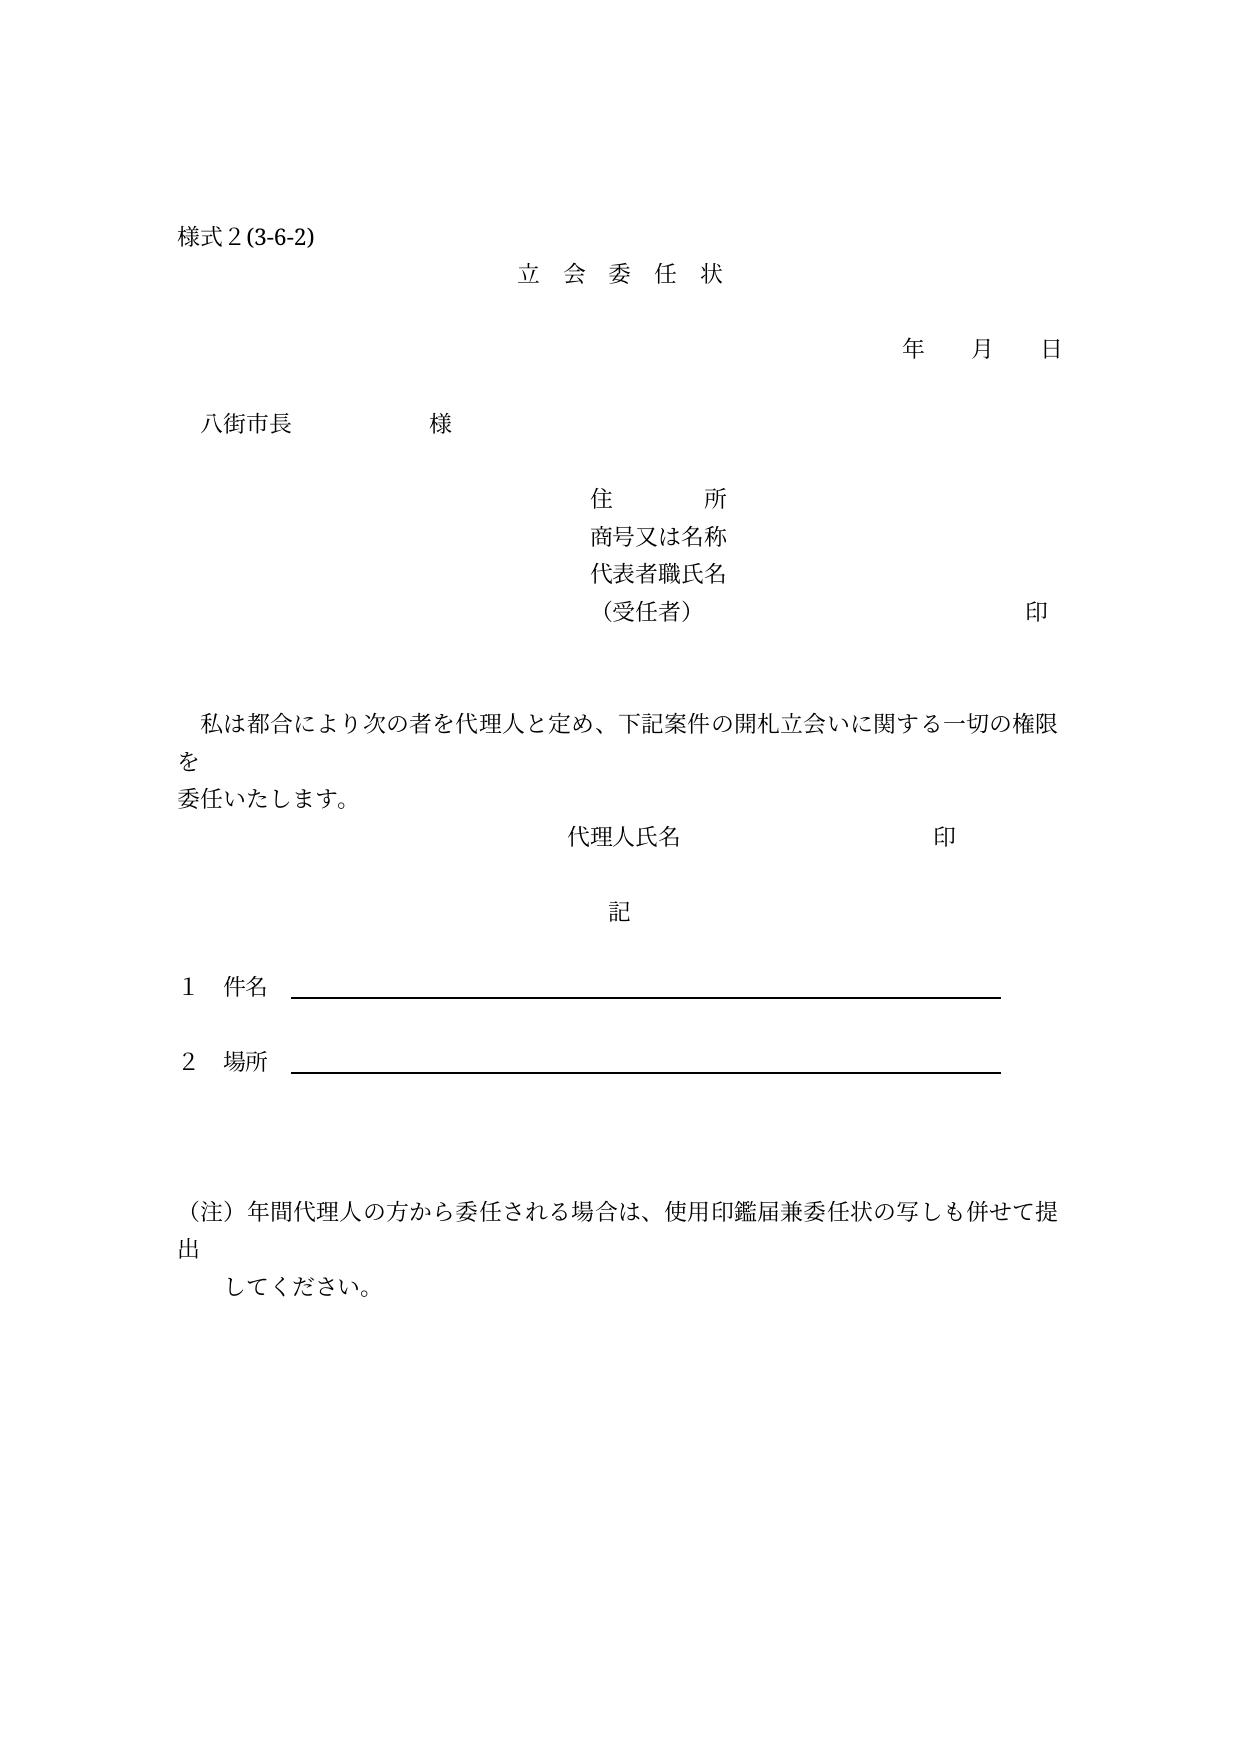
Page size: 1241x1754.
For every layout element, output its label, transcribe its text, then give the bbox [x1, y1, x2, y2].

text 立 会 委 任 状 [177, 254, 1063, 292]
text （受任者） 印 [177, 592, 1063, 629]
text 代表者職氏名 [177, 554, 1063, 592]
text （注）年間代理人の方から委任される場合は、使用印鑑届兼委任状の写しも併せて提出 [177, 1192, 1063, 1267]
text 年 月 日 [177, 329, 1063, 367]
text 代理人氏名 印 [177, 817, 1063, 854]
text １ 件名 [177, 967, 1063, 1004]
text 八街市長 様 [177, 404, 1063, 442]
text してください。 [177, 1267, 1063, 1304]
text 私は都合により次の者を代理人と定め、下記案件の開札立会いに関する一切の権限を [177, 704, 1063, 779]
text 記 [177, 892, 1063, 929]
text 住 所 [177, 479, 1063, 517]
text 様式２(3-6-2) [177, 217, 1063, 254]
text 委任いたします。 [177, 779, 1063, 817]
text ２ 場所 [177, 1042, 1063, 1079]
text 商号又は名称 [177, 517, 1063, 554]
